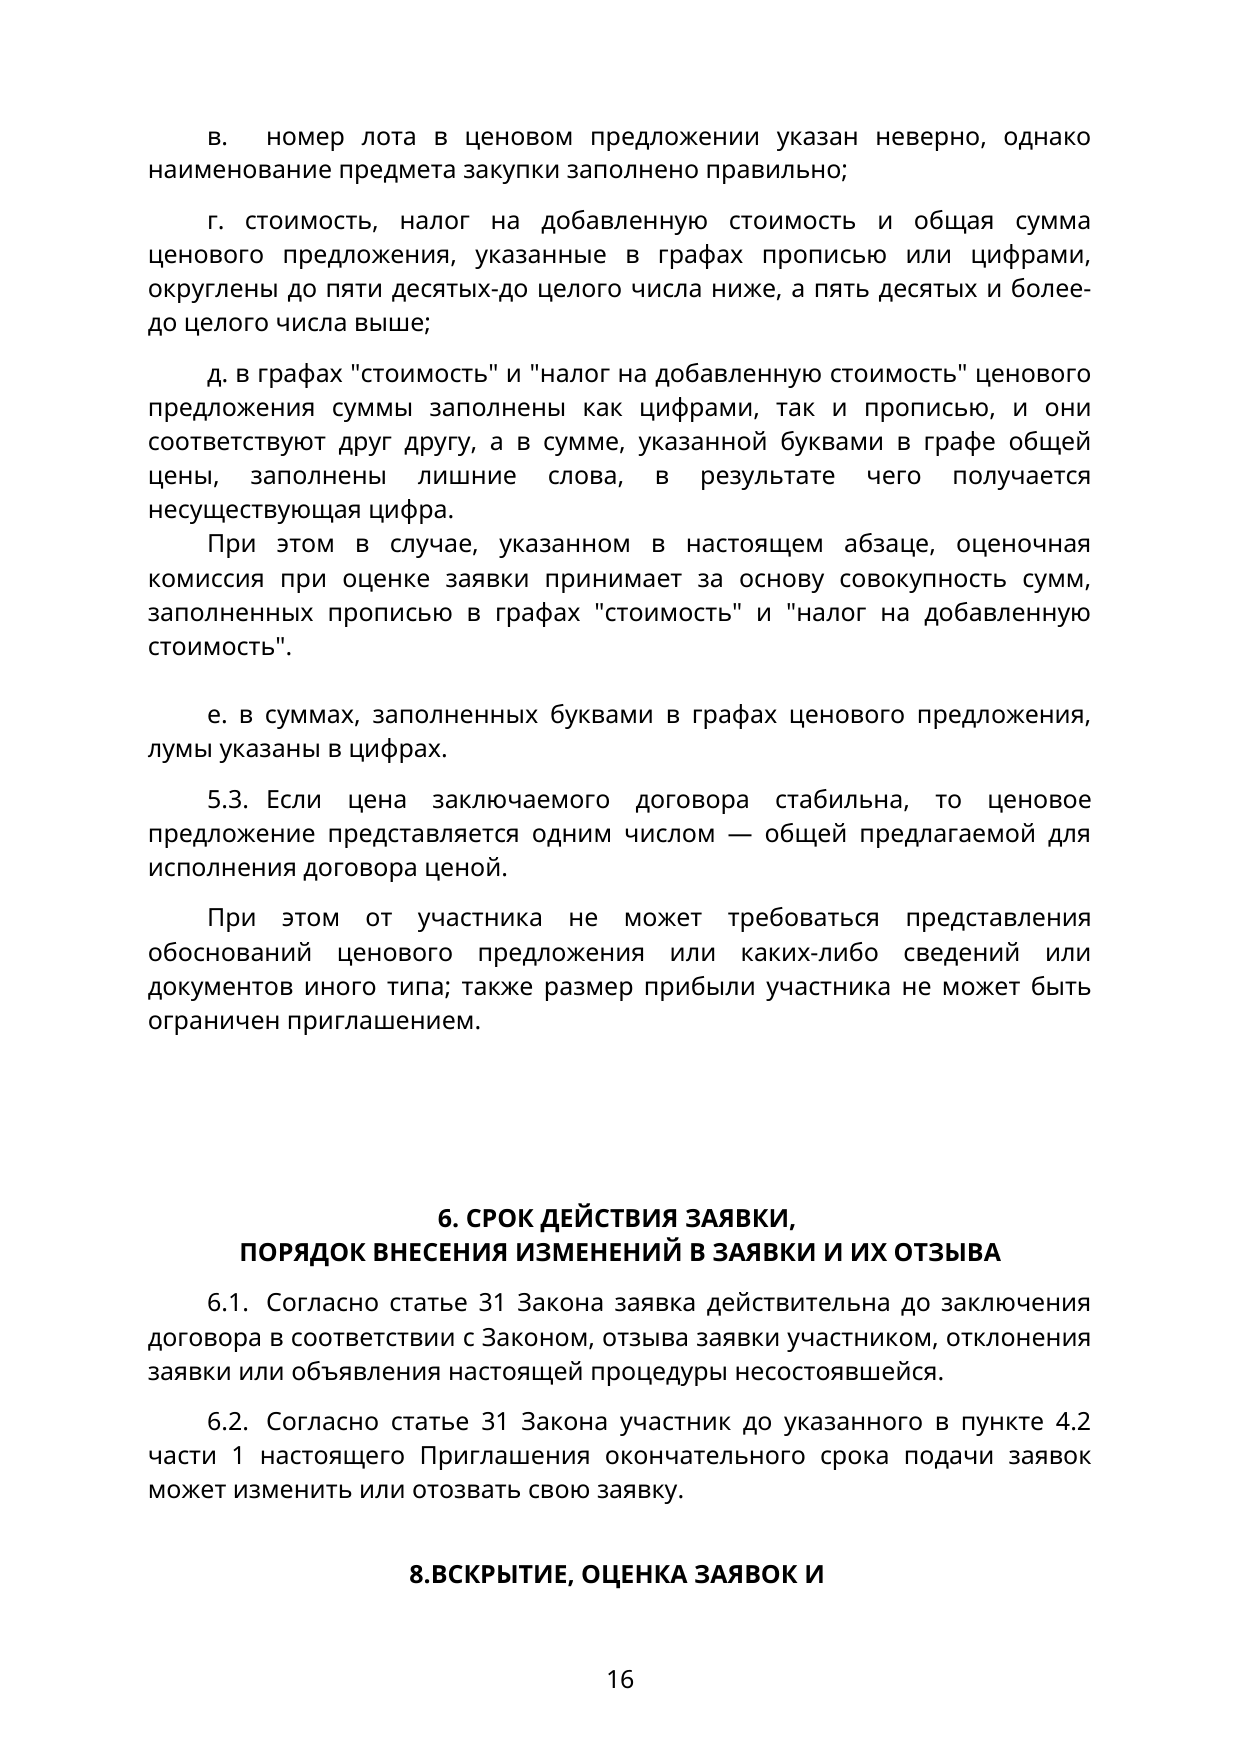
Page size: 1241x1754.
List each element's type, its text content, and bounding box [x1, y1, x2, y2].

text е. в суммах, заполненных буквами в графах ценового предложения, лумы указаны в цифрах. [148, 696, 1092, 764]
text При этом от участника не может требоваться представления обоснований ценового предложения или каких-либо сведений или документов иного типа; также размер прибыли участника не может быть ограничен приглашением. [148, 900, 1092, 1036]
text г. стоимость, налог на добавленную стоимость и общая сумма ценового предложения, указанные в графах прописью или цифрами, округлены до пяти десятых-до целого числа ниже, а пять десятых и более-до целого числа выше; [148, 203, 1092, 339]
text 5.3. Если цена заключаемого договора стабильна, то ценовое предложение представляется одним числом — общей предлагаемой для исполнения договора ценой. [148, 781, 1092, 883]
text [148, 1557, 1092, 1591]
text 6.2. Согласно статье 31 Закона участник до указанного в пункте 4.2 части 1 настоящего Приглашения окончательного срока подачи заявок может изменить или отозвать свою заявку. [148, 1404, 1092, 1506]
text 6.1. Согласно статье 31 Закона заявка действительна до заключения договора в соответствии с Законом, отзыва заявки участником, отклонения заявки или объявления настоящей процедуры несостоявшейся. [148, 1285, 1092, 1387]
text д. в графах "стоимость" и "налог на добавленную стоимость" ценового предложения суммы заполнены как цифрами, так и прописью, и они соответствуют друг другу, а в сумме, указанной буквами в графе общей цены, заполнены лишние слова, в результате чего получается несуществующая цифра. [148, 356, 1092, 526]
text в. номер лота в ценовом предложении указан неверно, однако наименование предмета закупки заполнено правильно; [148, 118, 1092, 186]
text 6. СРОК ДЕЙСТВИЯ ЗАЯВКИ, ПОРЯДОК ВНЕСЕНИЯ ИЗМЕНЕНИЙ В ЗАЯВКИ И ИХ ОТЗЫВА [207, 1200, 1034, 1268]
text При этом в случае, указанном в настоящем абзаце, оценочная комиссия при оценке заявки принимает за основу совокупность сумм, заполненных прописью в графах "стоимость" и "налог на добавленную стоимость". [148, 526, 1092, 662]
